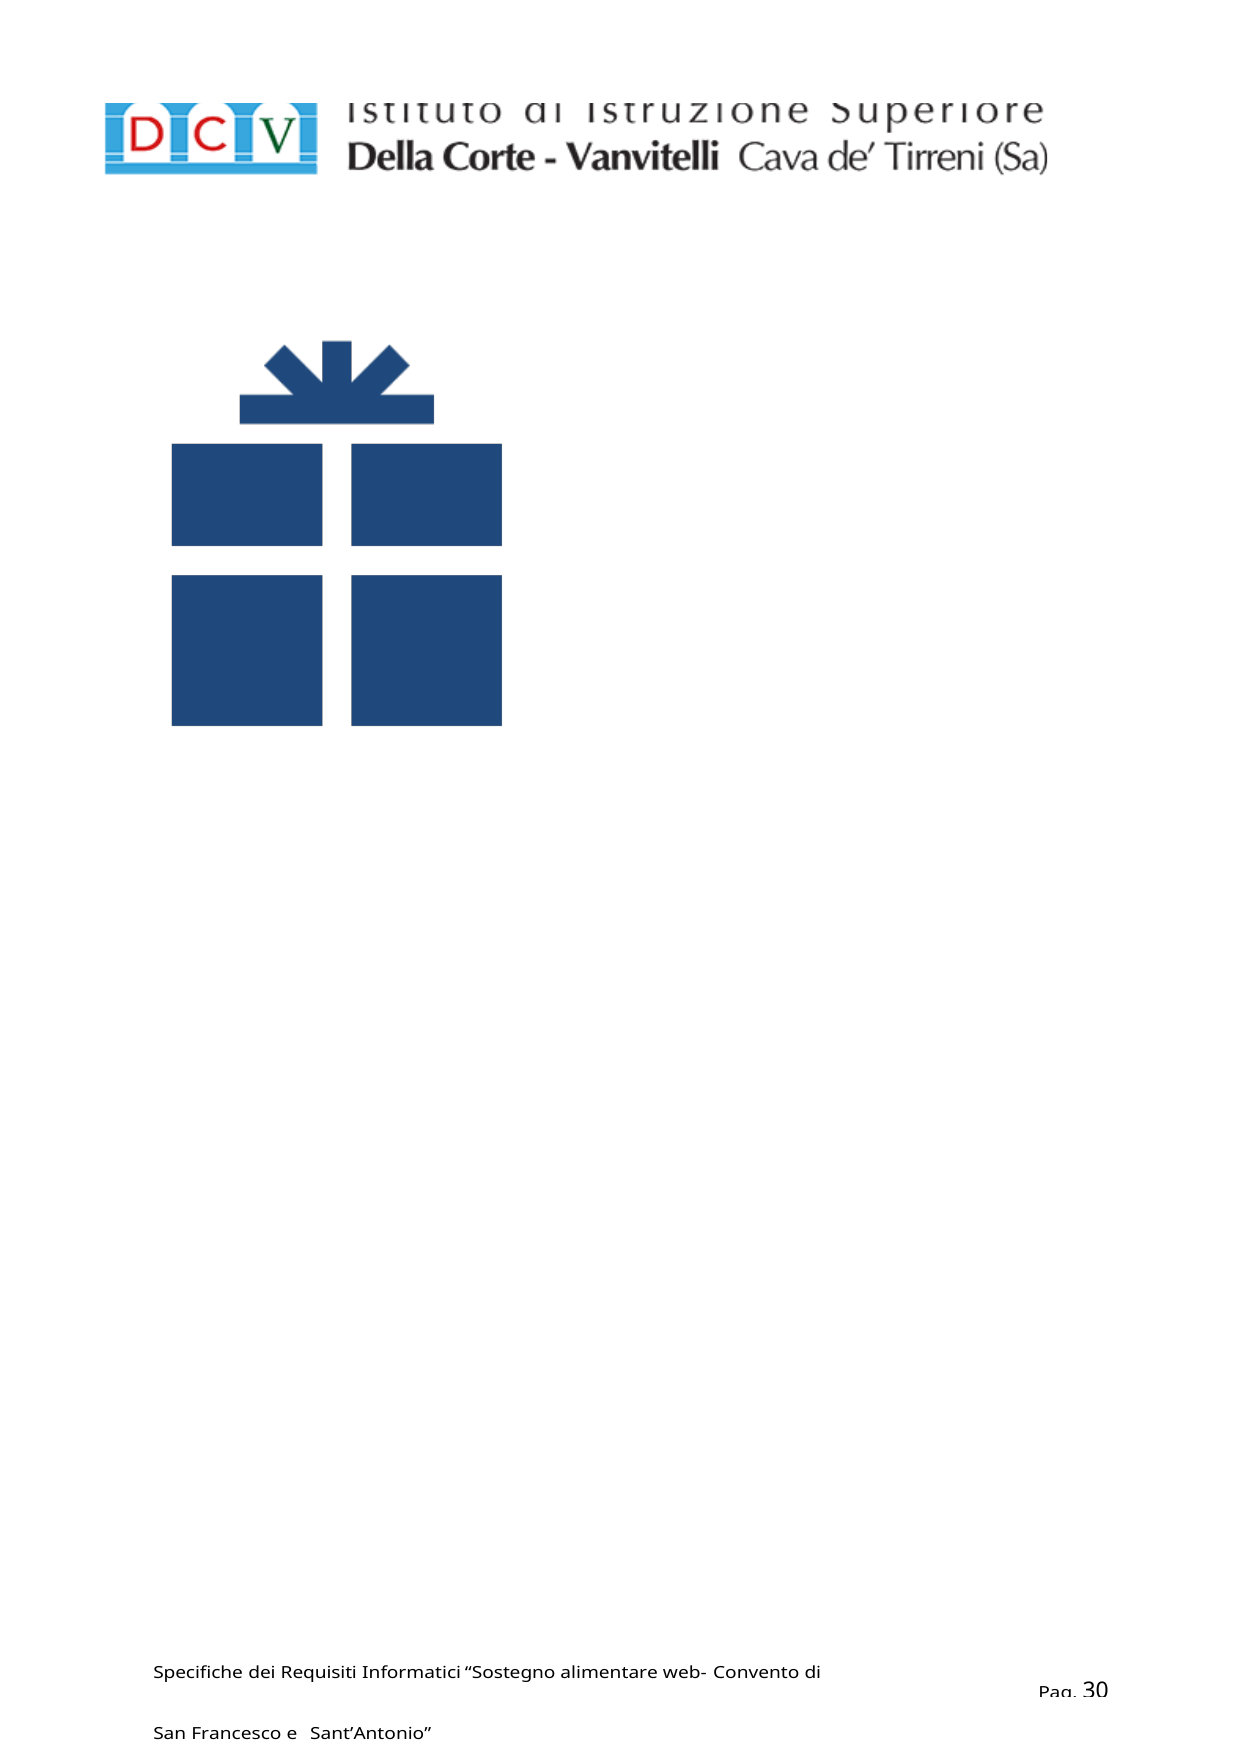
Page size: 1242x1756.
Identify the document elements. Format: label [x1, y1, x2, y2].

picture [104, 298, 570, 765]
picture [104, 103, 1048, 185]
